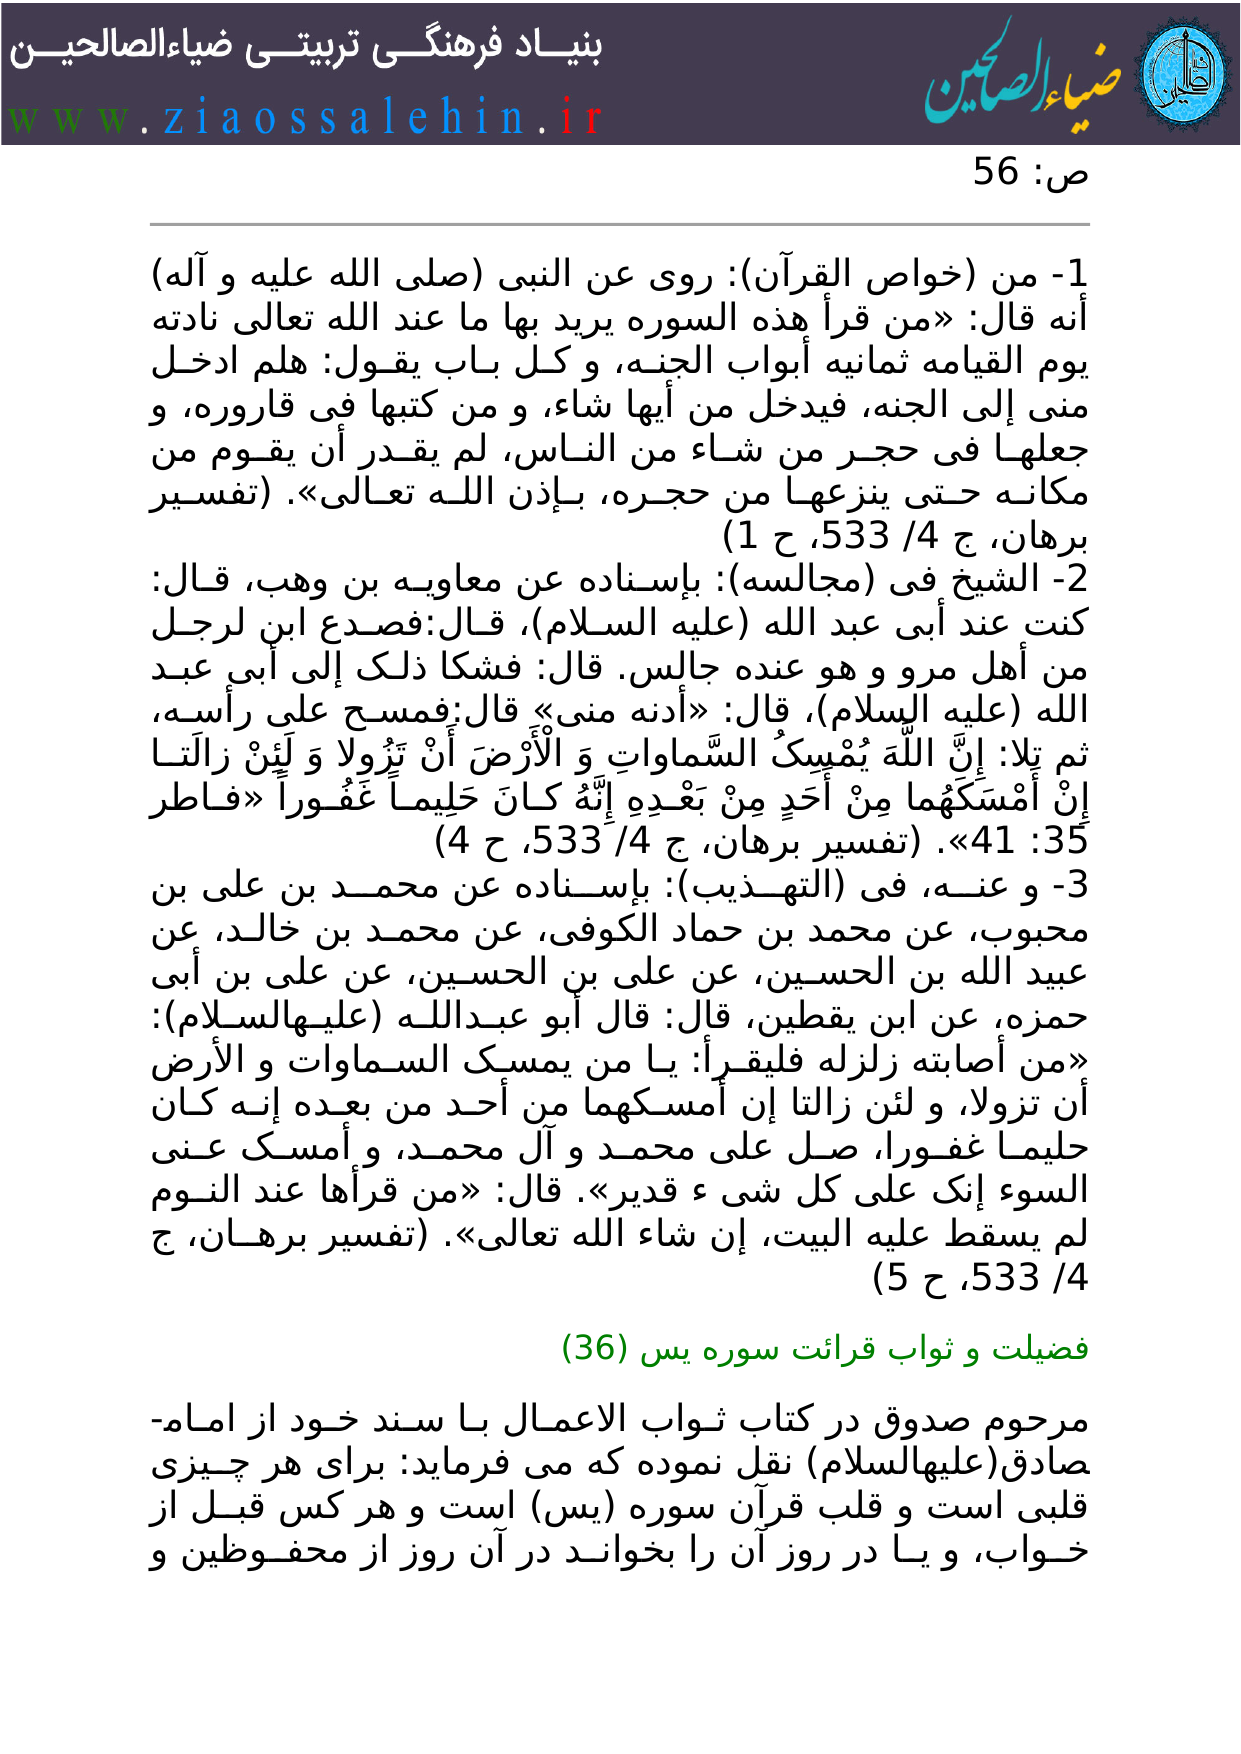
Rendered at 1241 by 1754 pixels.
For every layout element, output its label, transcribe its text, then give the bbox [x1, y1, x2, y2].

text 2- الشیخ فی (مجالسه): بإسناده عن معاویه بن وهب، قال: کنت عند أبی عبد الله (علیه السلام)، قال:فصدع ابن لرجل من أهل مرو و هو عنده جالس. قال: فشکا ذلک إلی أبی عبد الله (علیه السلام)، قال: «أدنه منی» قال:فمسح علی رأسه، ثم تلا: إِنَّ اللَّهَ یُمْسِکُ السَّماواتِ وَ الْأَرْضَ أَنْ تَزُولا وَ لَئِنْ زالَتا إِنْ أَمْسَکَهُما مِنْ أَحَدٍ مِنْ بَعْدِهِ إِنَّهُ کانَ حَلِیماً غَفُوراً «فاطر 35: 41». (تفسیر برهان، ج 4/ 533، ح 4) [150, 557, 1090, 863]
text 1- من (خواص القرآن): روی عن النبی (صلی الله علیه و آله) أنه قال: «من قرأ هذه السوره یرید بها ما عند الله تعالی نادته یوم القیامه ثمانیه أبواب الجنه، و کل باب یقول: هلم ادخل منی إلی الجنه، فیدخل من أیها شاء، و من کتبها فی قاروره، و جعلها فی حجر من شاء من الناس، لم یقدر أن یقوم من مکانه حتی ینزعها من حجره، بإذن الله تعالی». (تفسیر برهان، ج 4/ 533، ح 1) [150, 252, 1090, 557]
picture [1, 3, 1241, 145]
text ص: 56 [150, 150, 1090, 194]
subtitle فضیلت و ثواب قرائت سوره یس (36) [150, 1328, 1090, 1367]
text 3- و عنه، فی (التهذیب): بإسناده عن محمد بن علی بن محبوب، عن محمد بن حماد الکوفی، عن محمد بن خالد، عن عبید الله بن الحسین، عن علی بن الحسین، عن علی بن أبی حمزه، عن ابن یقطین، قال: قال أبو عبدالله (علیهالسلام): «من أصابته زلزله فلیقرأ: یا من یمسک السماوات و الأرض أن تزولا، و لئن زالتا إن أمسکهما من أحد من بعده إنه کان حلیما غفورا، صل علی محمد و آل محمد، و أمسک عنی السوء إنک علی کل شی ء قدیر». قال: «من قرأها عند النوم لم یسقط علیه البیت، إن شاء الله تعالی». (تفسیر برهان، ج 4/ 533، ح 5) [150, 863, 1090, 1299]
